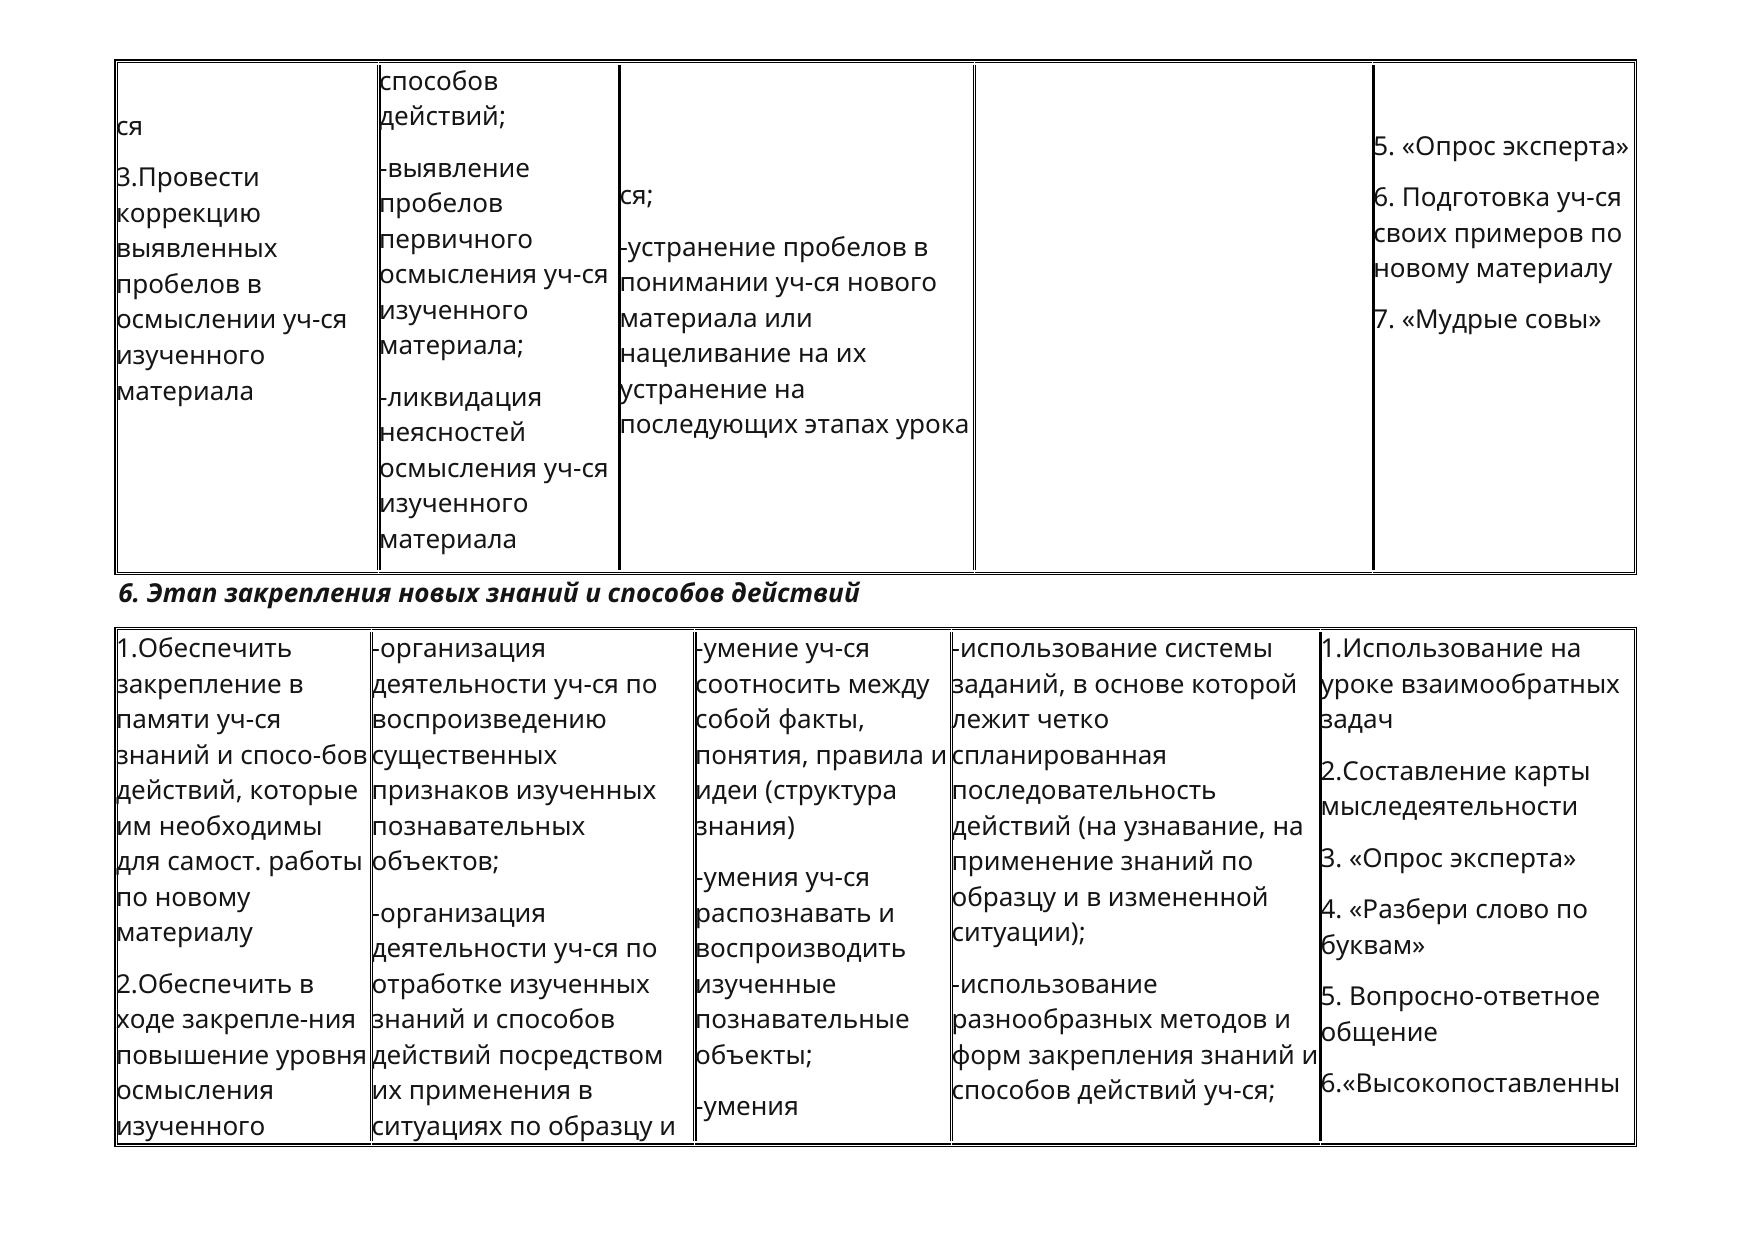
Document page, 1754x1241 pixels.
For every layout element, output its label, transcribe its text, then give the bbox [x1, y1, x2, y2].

text 6. Этап закрепления новых знаний и способов действий [118, 575, 1636, 611]
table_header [695, 630, 951, 1143]
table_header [118, 630, 371, 1143]
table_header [118, 61, 379, 572]
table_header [379, 63, 619, 572]
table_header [619, 63, 974, 572]
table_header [1373, 63, 1634, 572]
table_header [1320, 630, 1634, 1143]
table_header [371, 628, 695, 1143]
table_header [975, 61, 1373, 572]
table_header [951, 630, 1320, 1143]
